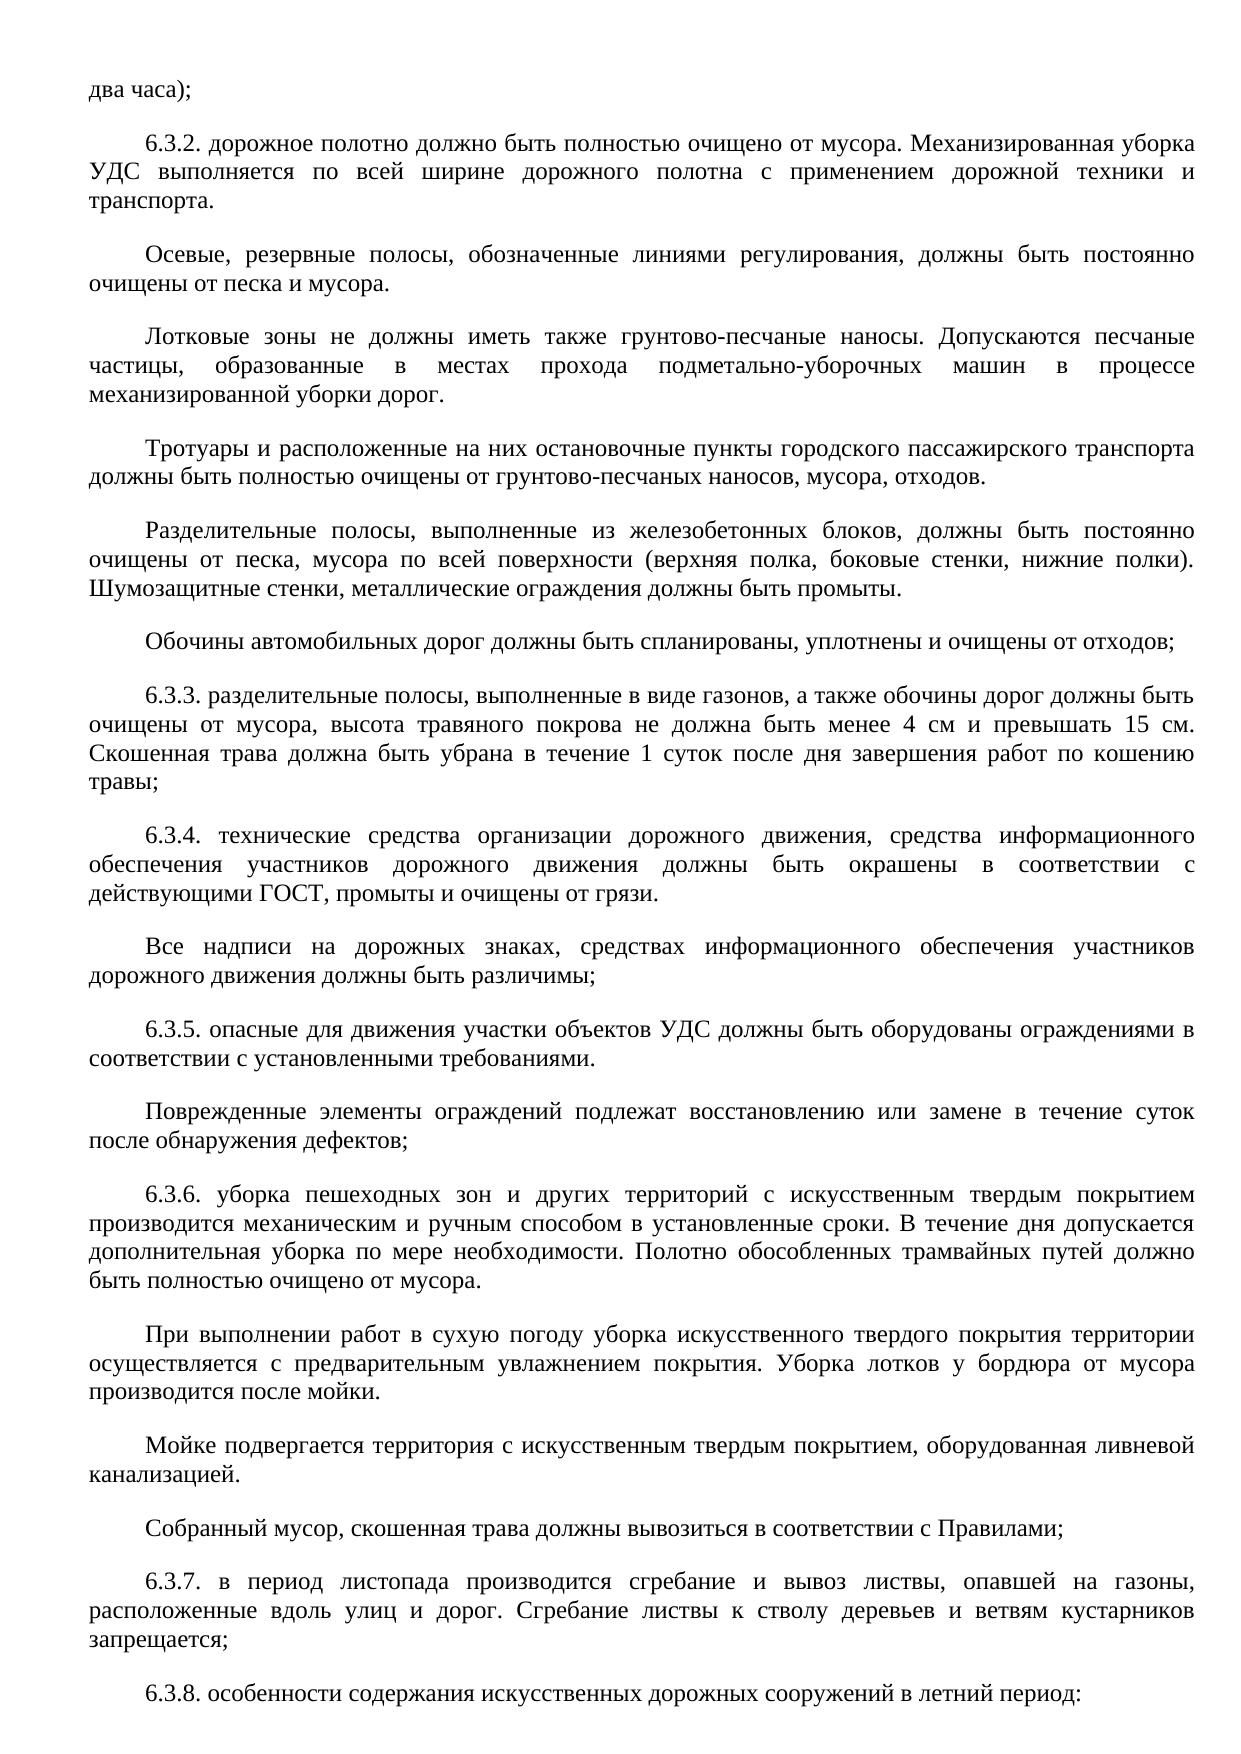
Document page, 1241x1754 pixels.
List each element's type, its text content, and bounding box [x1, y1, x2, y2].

text Поврежденные элементы ограждений подлежат восстановлению или замене в течение суток после обнаружения дефектов; [89, 1096, 1196, 1154]
text 6.3.7. в период листопада производится сгребание и вывоз листвы, опавшей на газоны, расположенные вдоль улиц и дорог. Сгребание листвы к стволу деревьев и ветвям кустарников запрещается; [89, 1566, 1196, 1653]
text 6.3.5. опасные для движения участки объектов УДС должны быть оборудованы ограждениями в соответствии с установленными требованиями. [89, 1014, 1196, 1071]
text Мойке подвергается территория с искусственным твердым покрытием, оборудованная ливневой канализацией. [89, 1430, 1196, 1488]
text Разделительные полосы, выполненные из железобетонных блоков, должны быть постоянно очищены от песка, мусора по всей поверхности (верхняя полка, боковые стенки, нижние полки). Шумозащитные стенки, металлические ограждения должны быть промыты. [89, 515, 1196, 601]
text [89, 74, 1196, 103]
text 6.3.8. особенности содержания искусственных дорожных сооружений в летний период: [89, 1678, 1196, 1706]
text Тротуары и расположенные на них остановочные пункты городского пассажирского транспорта должны быть полностью очищены от грунтово-песчаных наносов, мусора, отходов. [89, 433, 1196, 490]
text 6.3.3. разделительные полосы, выполненные в виде газонов, а также обочины дорог должны быть очищены от мусора, высота травяного покрова не должна быть менее 4 см и превышать 15 см. Скошенная трава должна быть убрана в течение 1 суток после дня завершения работ по кошению травы; [89, 680, 1196, 795]
text Обочины автомобильных дорог должны быть спланированы, уплотнены и очищены от отходов; [89, 626, 1196, 655]
text При выполнении работ в сухую погоду уборка искусственного твердого покрытия территории осуществляется с предварительным увлажнением покрытия. Уборка лотков у бордюра от мусора производится после мойки. [89, 1319, 1196, 1405]
text 6.3.2. дорожное полотно должно быть полностью очищено от мусора. Механизированная уборка УДС выполняется по всей ширине дорожного полотна с применением дорожной техники и транспорта. [89, 128, 1196, 214]
text Все надписи на дорожных знаках, средствах информационного обеспечения участников дорожного движения должны быть различимы; [89, 931, 1196, 989]
text Собранный мусор, скошенная трава должны вывозиться в соответствии с Правилами; [89, 1513, 1196, 1541]
text Осевые, резервные полосы, обозначенные линиями регулирования, должны быть постоянно очищены от песка и мусора. [89, 239, 1196, 296]
text 6.3.4. технические средства организации дорожного движения, средства информационного обеспечения участников дорожного движения должны быть окрашены в соответствии с действующими ГОСТ, промыты и очищены от грязи. [89, 820, 1196, 906]
text Лотковые зоны не должны иметь также грунтово-песчаные наносы. Допускаются песчаные частицы, образованные в местах прохода подметально-уборочных машин в процессе механизированной уборки дорог. [89, 321, 1196, 408]
text 6.3.6. уборка пешеходных зон и других территорий с искусственным твердым покрытием производится механическим и ручным способом в установленные сроки. В течение дня допускается дополнительная уборка по мере необходимости. Полотно обособленных трамвайных путей должно быть полностью очищено от мусора. [89, 1179, 1196, 1294]
